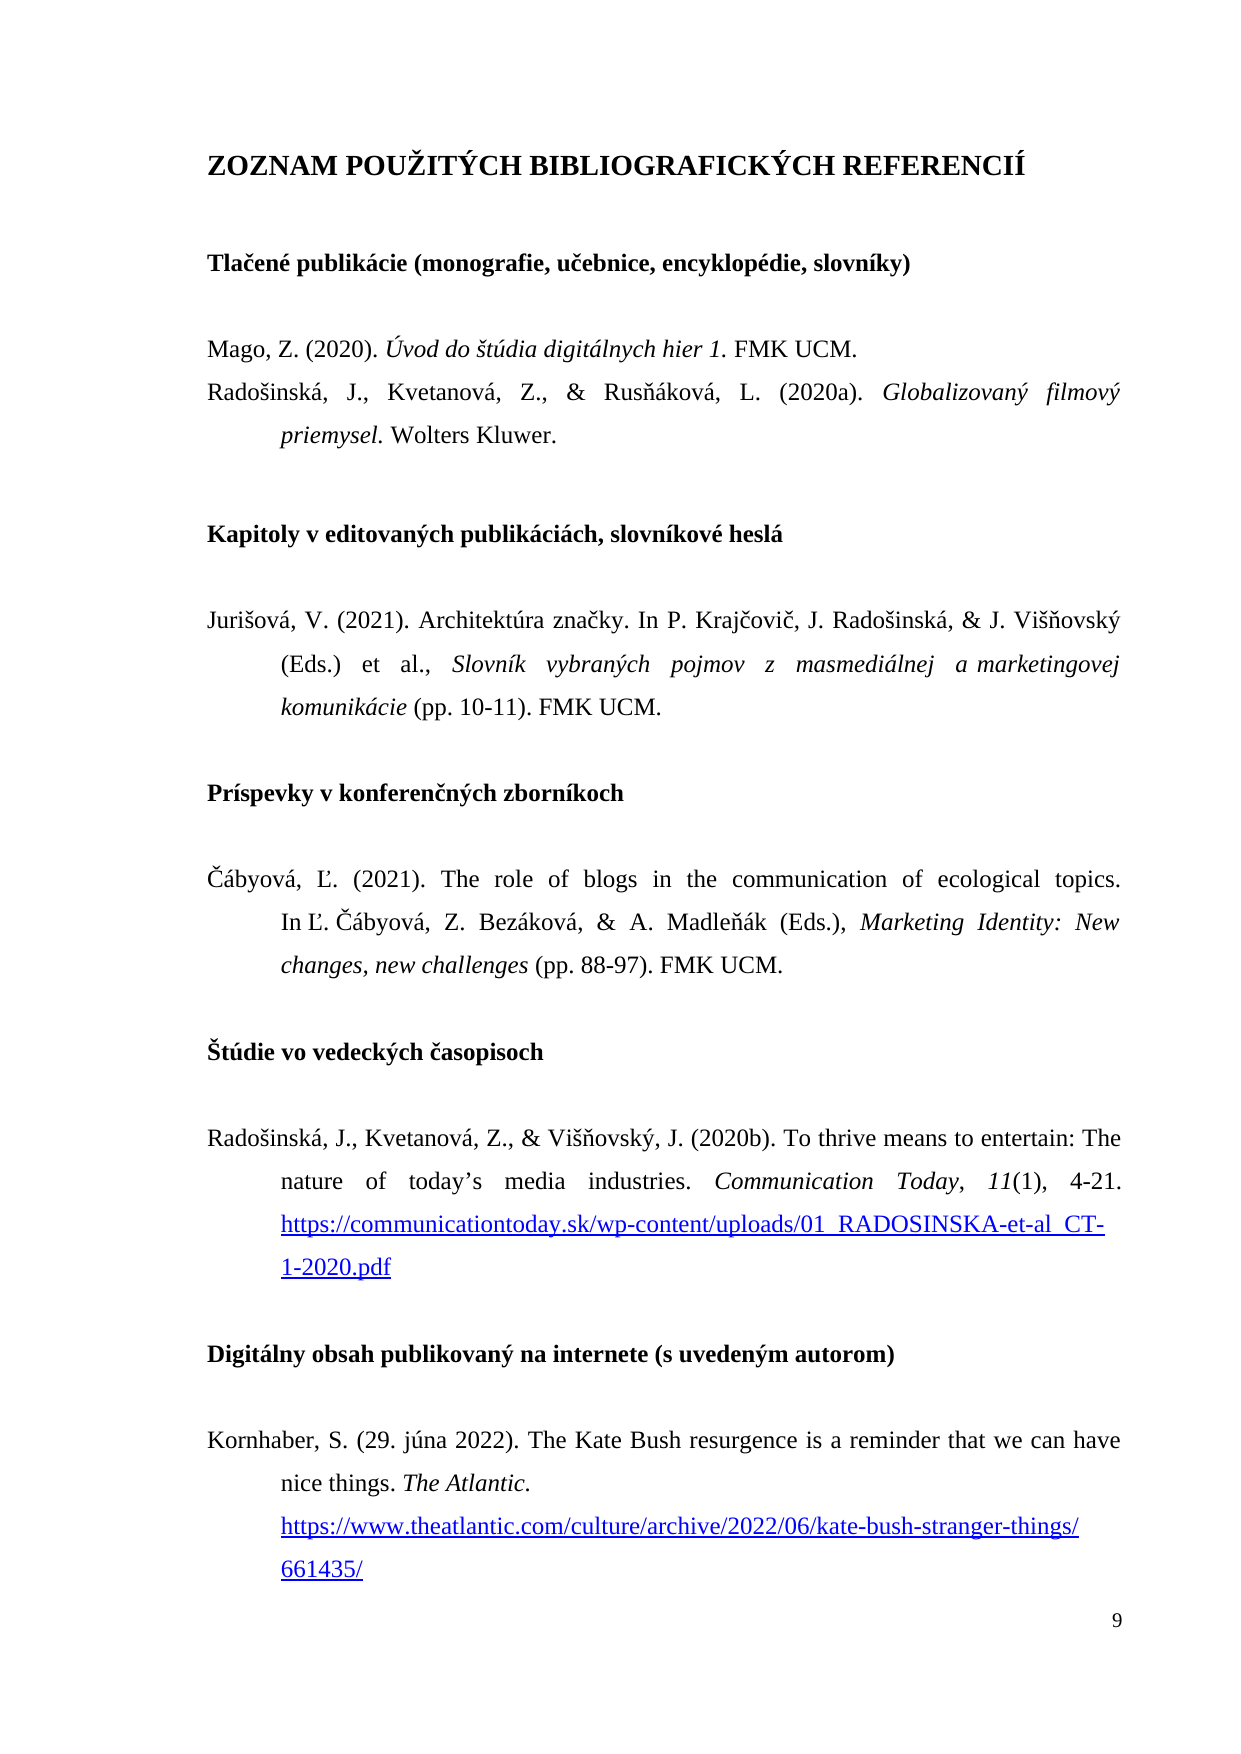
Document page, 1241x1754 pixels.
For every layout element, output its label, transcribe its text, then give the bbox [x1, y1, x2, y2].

text Štúdie vo vedeckých časopisoch [207, 1037, 1122, 1066]
text Radošinská, J., Kvetanová, Z., & Rusňáková, L. (2020a). Globalizovaný filmový priemysel. Wolters Kluwer. [207, 377, 1122, 449]
text Príspevky v konferenčných zborníkoch [207, 778, 1122, 807]
text https://www.theatlantic.com/culture/archive/2022/06/kate-bush-stranger-things/661435/ [281, 1511, 1122, 1583]
text Digitálny obsah publikovaný na internete (s uvedeným autorom) [207, 1339, 1122, 1367]
text Tlačené publikácie (monografie, učebnice, encyklopédie, slovníky) [207, 248, 1122, 277]
text Čábyová, Ľ. (2021). The role of blogs in the communication of ecological topics. In Ľ. Čábyová, Z. Bezáková, & A. Madleňák (Eds.), Marketing Identity: New changes, new challenges (pp. 88-97). FMK UCM. [207, 864, 1122, 979]
text Mago, Z. (2020). Úvod do štúdia digitálnych hier 1. FMK UCM. [207, 334, 1122, 363]
text Radošinská, J., Kvetanová, Z., & Višňovský, J. (2020b). To thrive means to entertain: The nature of today’s media industries. Communication Today, 11(1), 4-21. https://communicationtoday.sk/wp-content/uploads/01_RADOSINSKA-et-al_CT-1-2020.pdf [207, 1123, 1122, 1281]
text Kornhaber, S. (29. júna 2022). The Kate Bush resurgence is a reminder that we can have nice things. The Atlantic. [207, 1425, 1122, 1497]
text Jurišová, V. (2021). Architektúra značky. In P. Krajčovič, J. Radošinská, & J. Višňovský (Eds.) et al., Slovník vybraných pojmov z masmediálnej a marketingovej komunikácie (pp. 10-11). FMK UCM. [207, 606, 1122, 721]
subtitle zoznam použitých bibliografických referencií [207, 148, 1122, 181]
text Kapitoly v editovaných publikáciách, slovníkové heslá [207, 519, 1122, 548]
